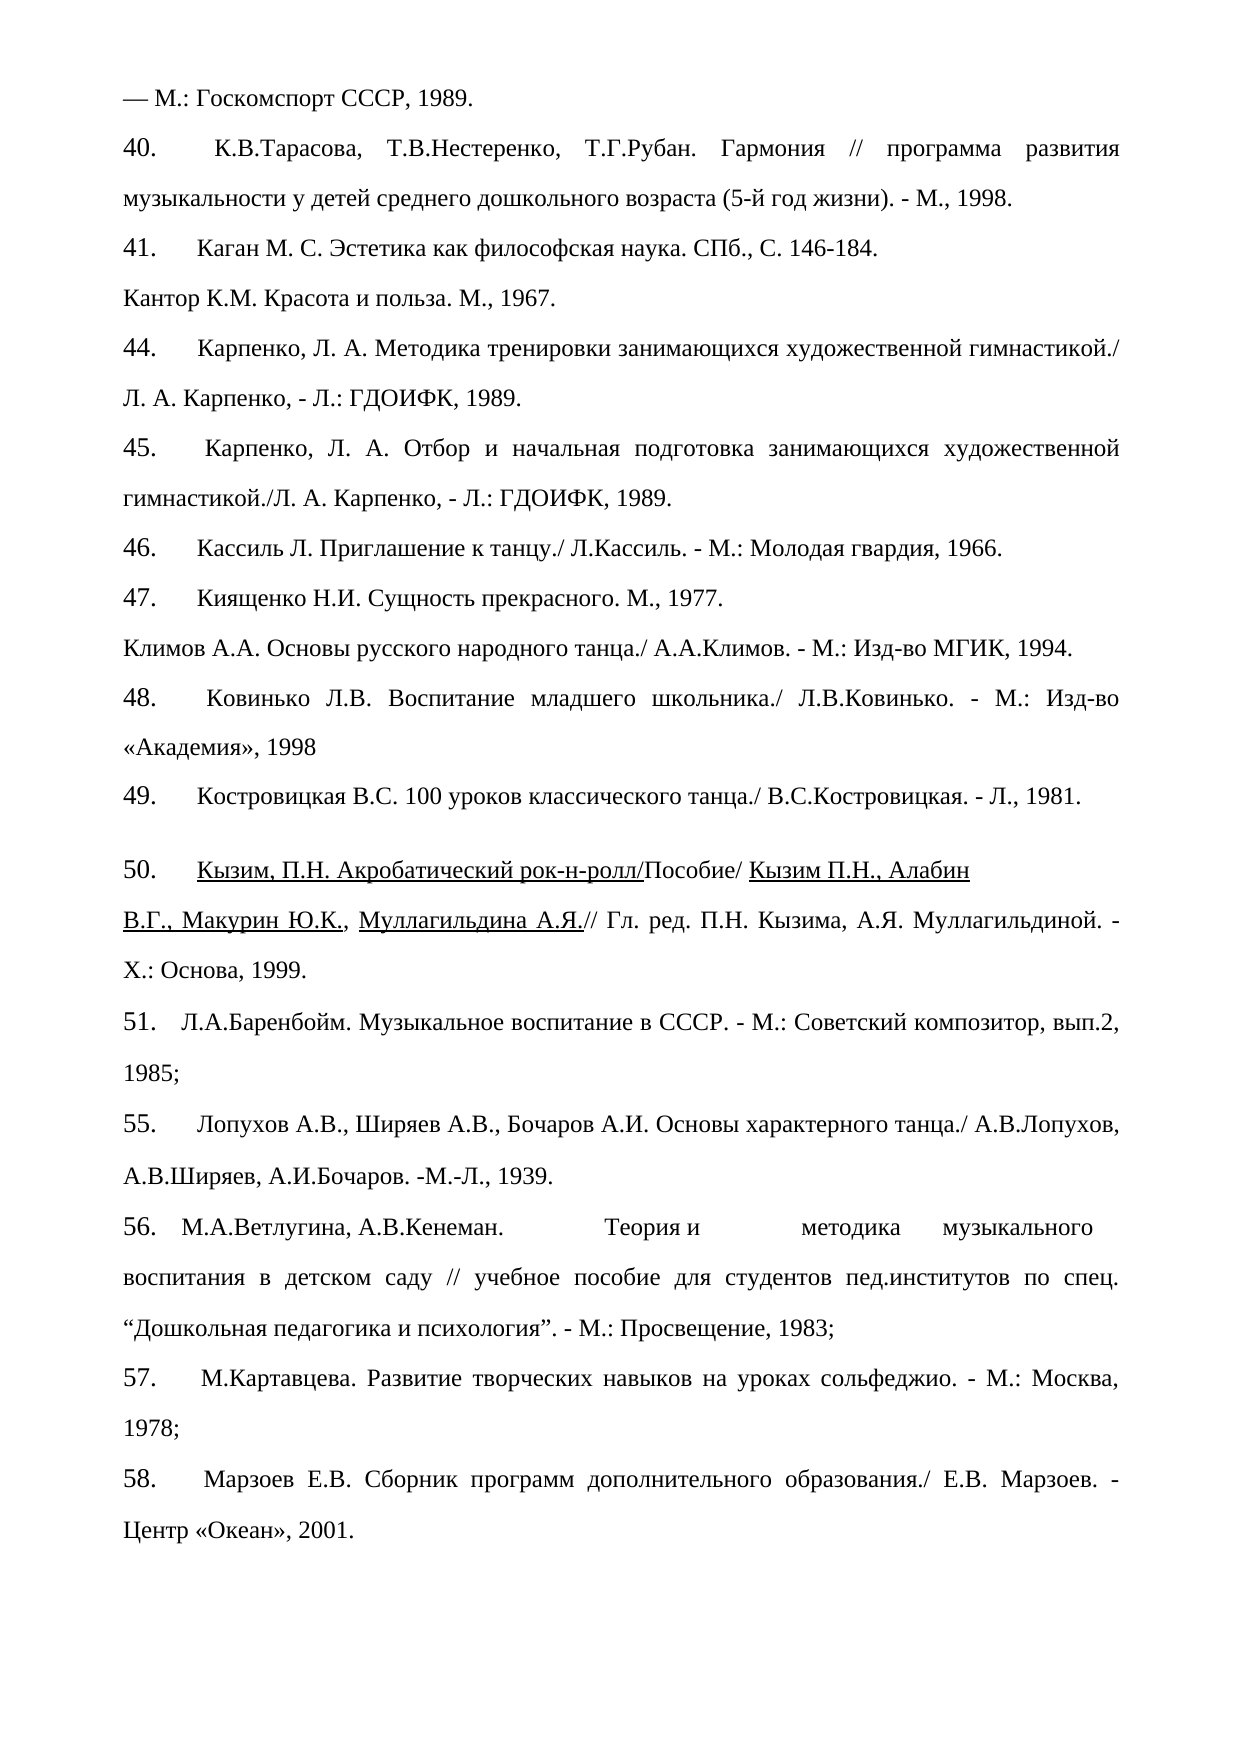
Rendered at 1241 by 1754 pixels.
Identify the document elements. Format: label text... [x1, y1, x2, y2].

list М.А.Ветлугина, А.В.Кенеман. Теория и методика музыкального [123, 1194, 1127, 1245]
text В.Г., Макурин Ю.К., Муллагильдина А.Я.// Гл. ред. П.Н. Кызима, А.Я. Муллагильдиной. -X.: Основа, 1999. [123, 889, 1120, 989]
list Костровицкая B.C. 100 уроков классического танца./ В.С.Костровицкая. - Л., 1981. [123, 766, 1120, 814]
list Карпенко, Л. А. Отбор и начальная подготовка занимающихся художественной гимнастикой./Л. А. Карпенко, - Л.: ГДОИФК, 1989. [123, 417, 1120, 517]
list М.Картавцева. Развитие творческих навыков на уроках сольфеджио. - М.: Москва, 1978; [123, 1346, 1120, 1446]
list Кассиль Л. Приглашение к танцу./ Л.Кассиль. - М.: Молодая гвардия, 1966. [123, 517, 1120, 567]
text Климов А.А. Основы русского народного танца./ А.А.Климов. - М.: Изд-во МГИК, 1994. [123, 617, 1120, 667]
list Л.А.Баренбойм. Музыкальное воспитание в СССР. - М.: Советский композитор, вып.2, 1985; [123, 989, 1120, 1092]
list Ковинько Л.В. Воспитание младшего школьника./ Л.В.Ковинько. - М.: Изд-во «Академия», 1998 [123, 667, 1120, 766]
list К.В.Тарасова, Т.В.Нестеренко, Т.Г.Рубан. Гармония // программа развития музыкальности у детей среднего дошкольного возраста (5-й год жизни). - М., 1998. [123, 117, 1120, 217]
list Киященко Н.И. Сущность прекрасного. М., 1977. [123, 567, 1127, 617]
list Марзоев Е.В. Сборник программ дополнительного образования./ Е.В. Марзоев. - Центр «Океан», 2001. [123, 1446, 1120, 1548]
text Кантор К.М. Красота и польза. М., 1967. [123, 267, 1127, 317]
text воспитания в детском саду // учебное пособие для студентов пед.институтов по спец. “Дошкольная педагогика и психология”. - М.: Просвещение, 1983; [123, 1245, 1120, 1346]
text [123, 67, 1120, 117]
list Карпенко, Л. А. Методика тренировки занимающихся художественной гимнастикой./ Л. А. Карпенко, - Л.: ГДОИФК, 1989. [123, 317, 1120, 417]
list Лопухов А.В., Ширяев А.В., Бочаров А.И. Основы характерного танца./ А.В.Лопухов, А.В.Ширяев, А.И.Бочаров. -М.-Л., 1939. [123, 1092, 1120, 1194]
list Каган М. С. Эстетика как философская наука. СПб., С. 146-184. [123, 217, 1127, 267]
list Кызим, П.Н. Акробатический рок-н-ролл/Пособие/ Кызим П.Н., Алабин [123, 839, 1127, 889]
